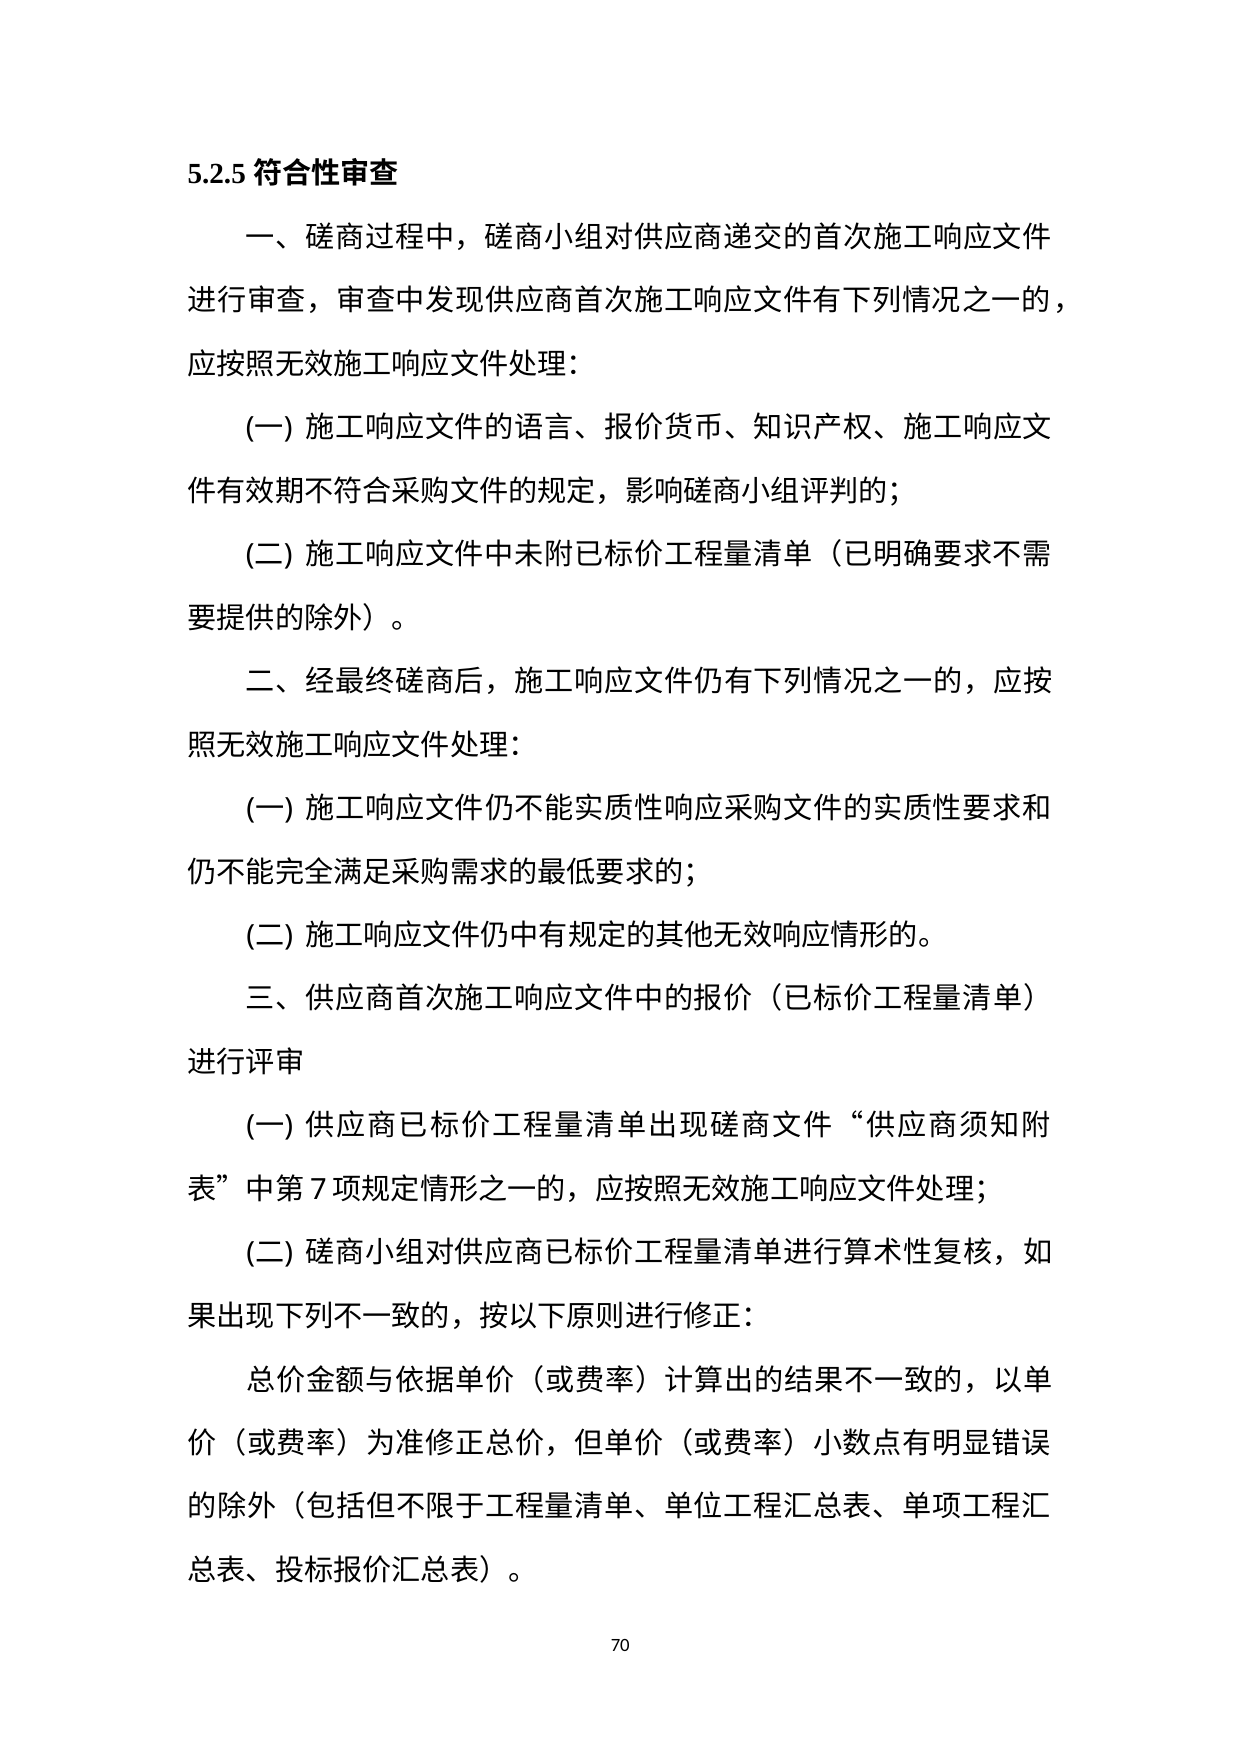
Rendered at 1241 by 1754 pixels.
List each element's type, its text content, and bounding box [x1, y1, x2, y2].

text 总价金额与依据单价（或费率）计算出的结果不一致的，以单价（或费率）为准修正总价，但单价（或费率）小数点有明显错误的除外（包括但不限于工程量清单、单位工程汇总表、单项工程汇总表、投标报价汇总表）。 [187, 1356, 1053, 1589]
list 施工响应文件的语言、报价货币、知识产权、施工响应文件有效期不符合采购文件的规定，影响磋商小组评判的； [187, 404, 1053, 509]
subtitle 符合性审查 [187, 150, 1053, 192]
list 施工响应文件仍中有规定的其他无效响应情形的。 [187, 912, 1053, 954]
list 施工响应文件仍不能实质性响应采购文件的实质性要求和仍不能完全满足采购需求的最低要求的； [187, 784, 1053, 890]
list 磋商过程中，磋商小组对供应商递交的首次施工响应文件进行审查，审查中发现供应商首次施工响应文件有下列情况之一的，应按照无效施工响应文件处理： [187, 213, 1053, 383]
list 磋商小组对供应商已标价工程量清单进行算术性复核，如果出现下列不一致的，按以下原则进行修正： [187, 1229, 1053, 1335]
list 经最终磋商后，施工响应文件仍有下列情况之一的，应按照无效施工响应文件处理： [187, 658, 1053, 763]
list 供应商首次施工响应文件中的报价（已标价工程量清单）进行评审 [187, 975, 1053, 1081]
list 施工响应文件中未附已标价工程量清单（已明确要求不需要提供的除外）。 [187, 531, 1053, 637]
list 供应商已标价工程量清单出现磋商文件“供应商须知附表”中第7项规定情形之一的，应按照无效施工响应文件处理； [187, 1102, 1053, 1208]
